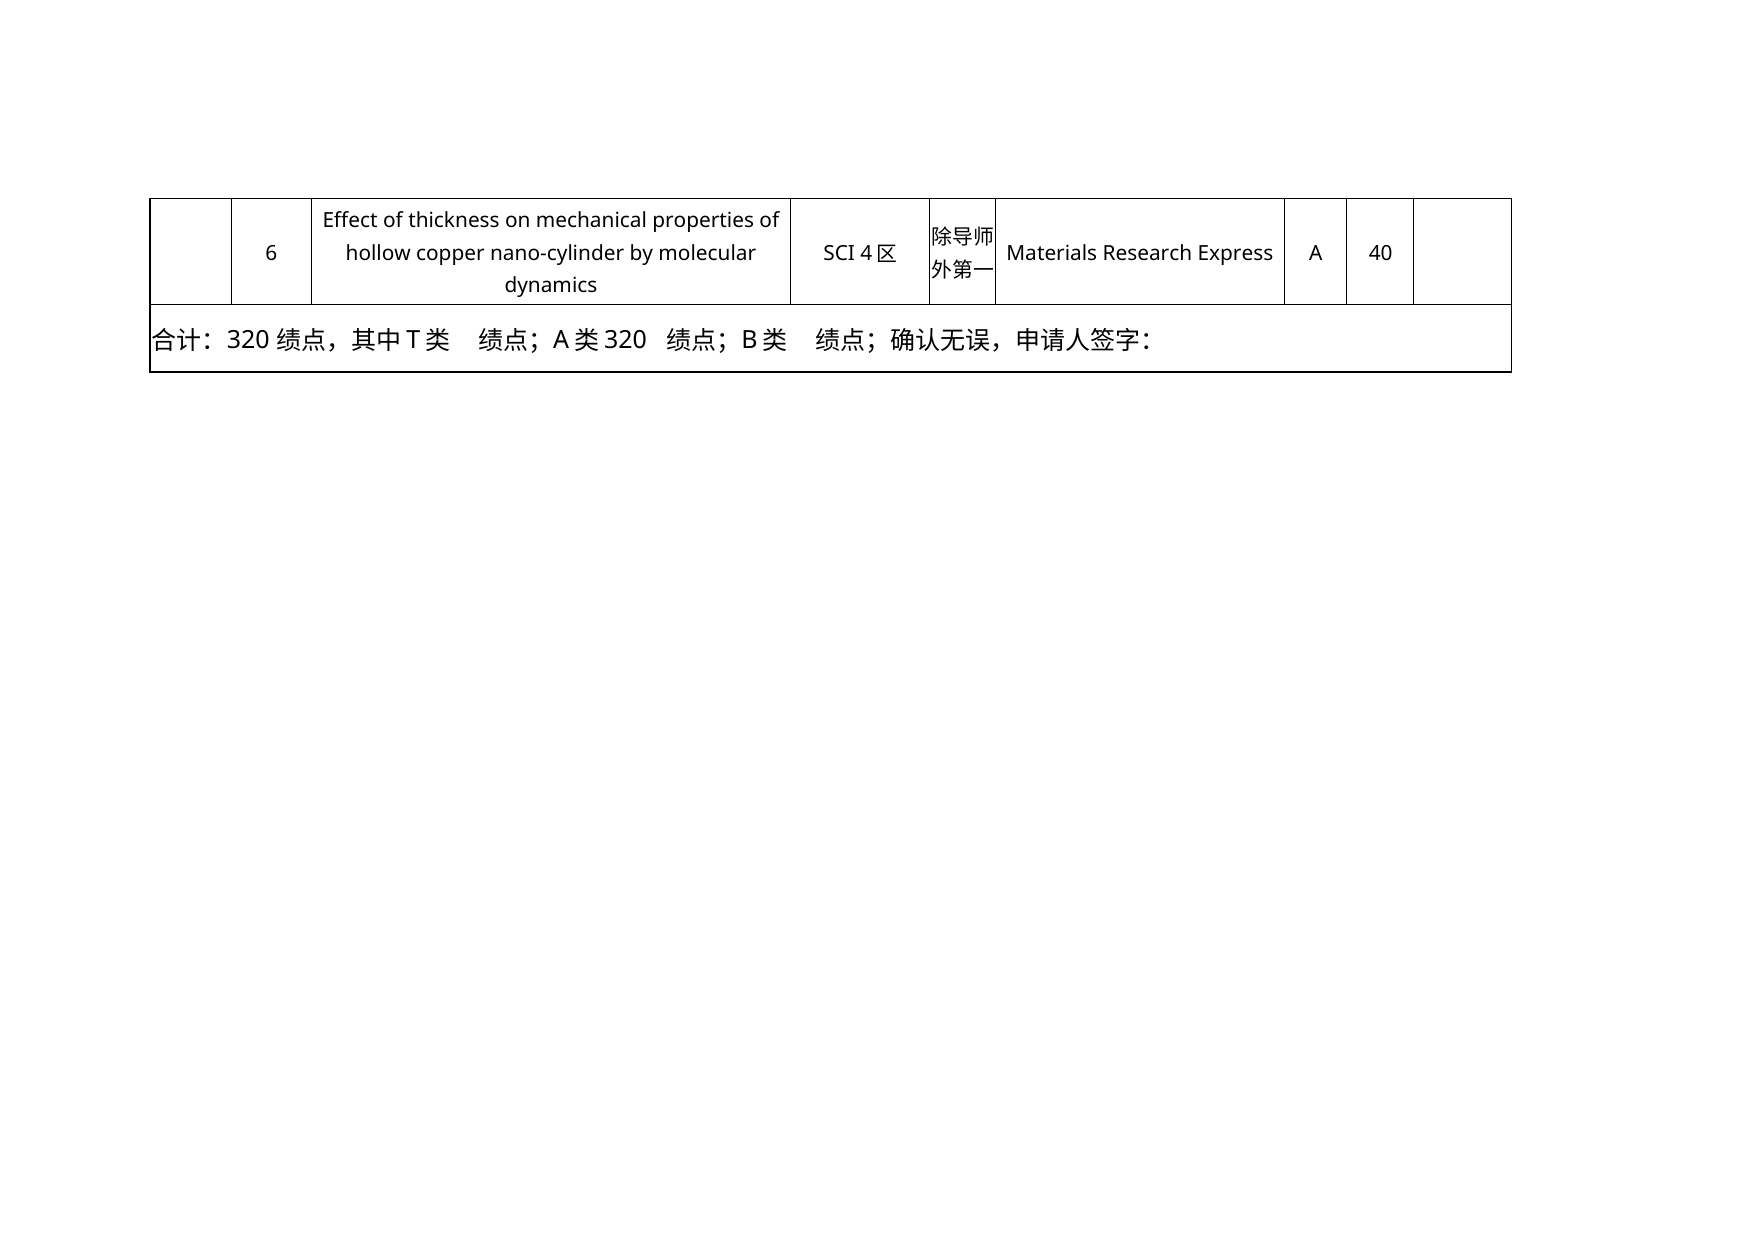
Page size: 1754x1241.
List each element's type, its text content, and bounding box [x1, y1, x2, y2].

table_cell 合计：320 绩点，其中T类 绩点；A类320 绩点；B类 绩点；确认无误，申请人签字： [151, 305, 1511, 371]
table_cell 6 [232, 199, 311, 304]
table_cell Effect of thickness on mechanical properties of hollow copper nano-cylinder by molecular dynamics [312, 199, 790, 304]
table_cell A [1285, 199, 1346, 304]
table_cell 40 [1347, 199, 1413, 304]
table_cell SCI 4区 [791, 199, 929, 304]
table_cell Materials Research Express [996, 199, 1284, 304]
table_cell 除导师外第一 [930, 199, 995, 304]
table_cell [1414, 199, 1511, 304]
